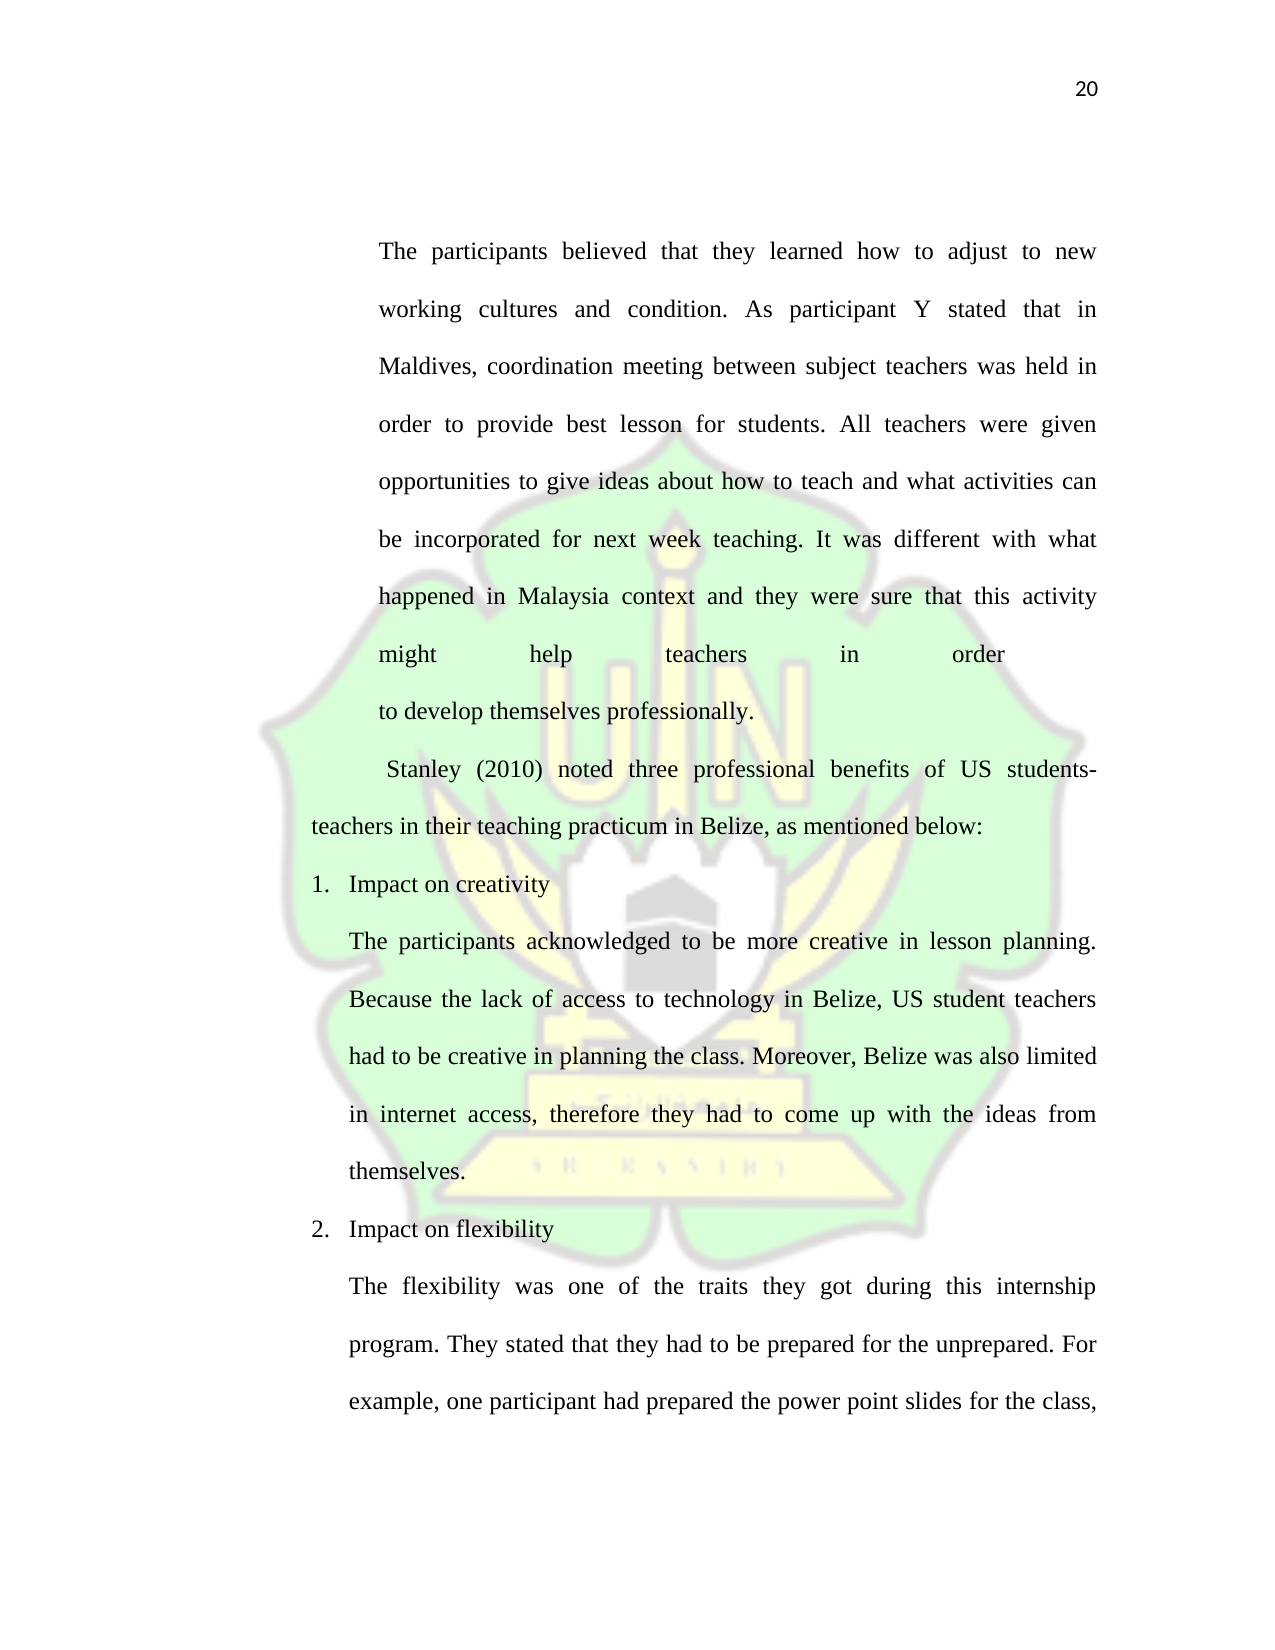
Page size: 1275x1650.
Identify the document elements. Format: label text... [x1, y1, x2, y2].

list Impact on flexibility [311, 1214, 1098, 1242]
list The participants believed that they learned how to adjust to new working cultures and condition. As participant Y stated that in Maldives, coordination meeting between subject teachers was held in order to provide best lesson for students. All teachers were given opportunities to give ideas about how to teach and what activities can be incorporated for next week teaching. It was different with what happened in Malaysia context and they were sure that this activity might help teachers in order to develop themselves professionally. [378, 236, 1098, 725]
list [349, 1271, 1098, 1415]
text Stanley (2010) noted three professional benefits of US students-teachers in their teaching practicum in Belize, as mentioned below: [311, 754, 1098, 840]
list Impact on creativity [311, 869, 1098, 897]
list The participants acknowledged to be more creative in lesson planning. Because the lack of access to technology in Belize, US student teachers had to be creative in planning the class. Moreover, Belize was also limited in internet access, therefore they had to come up with the ideas from themselves. [349, 926, 1098, 1185]
